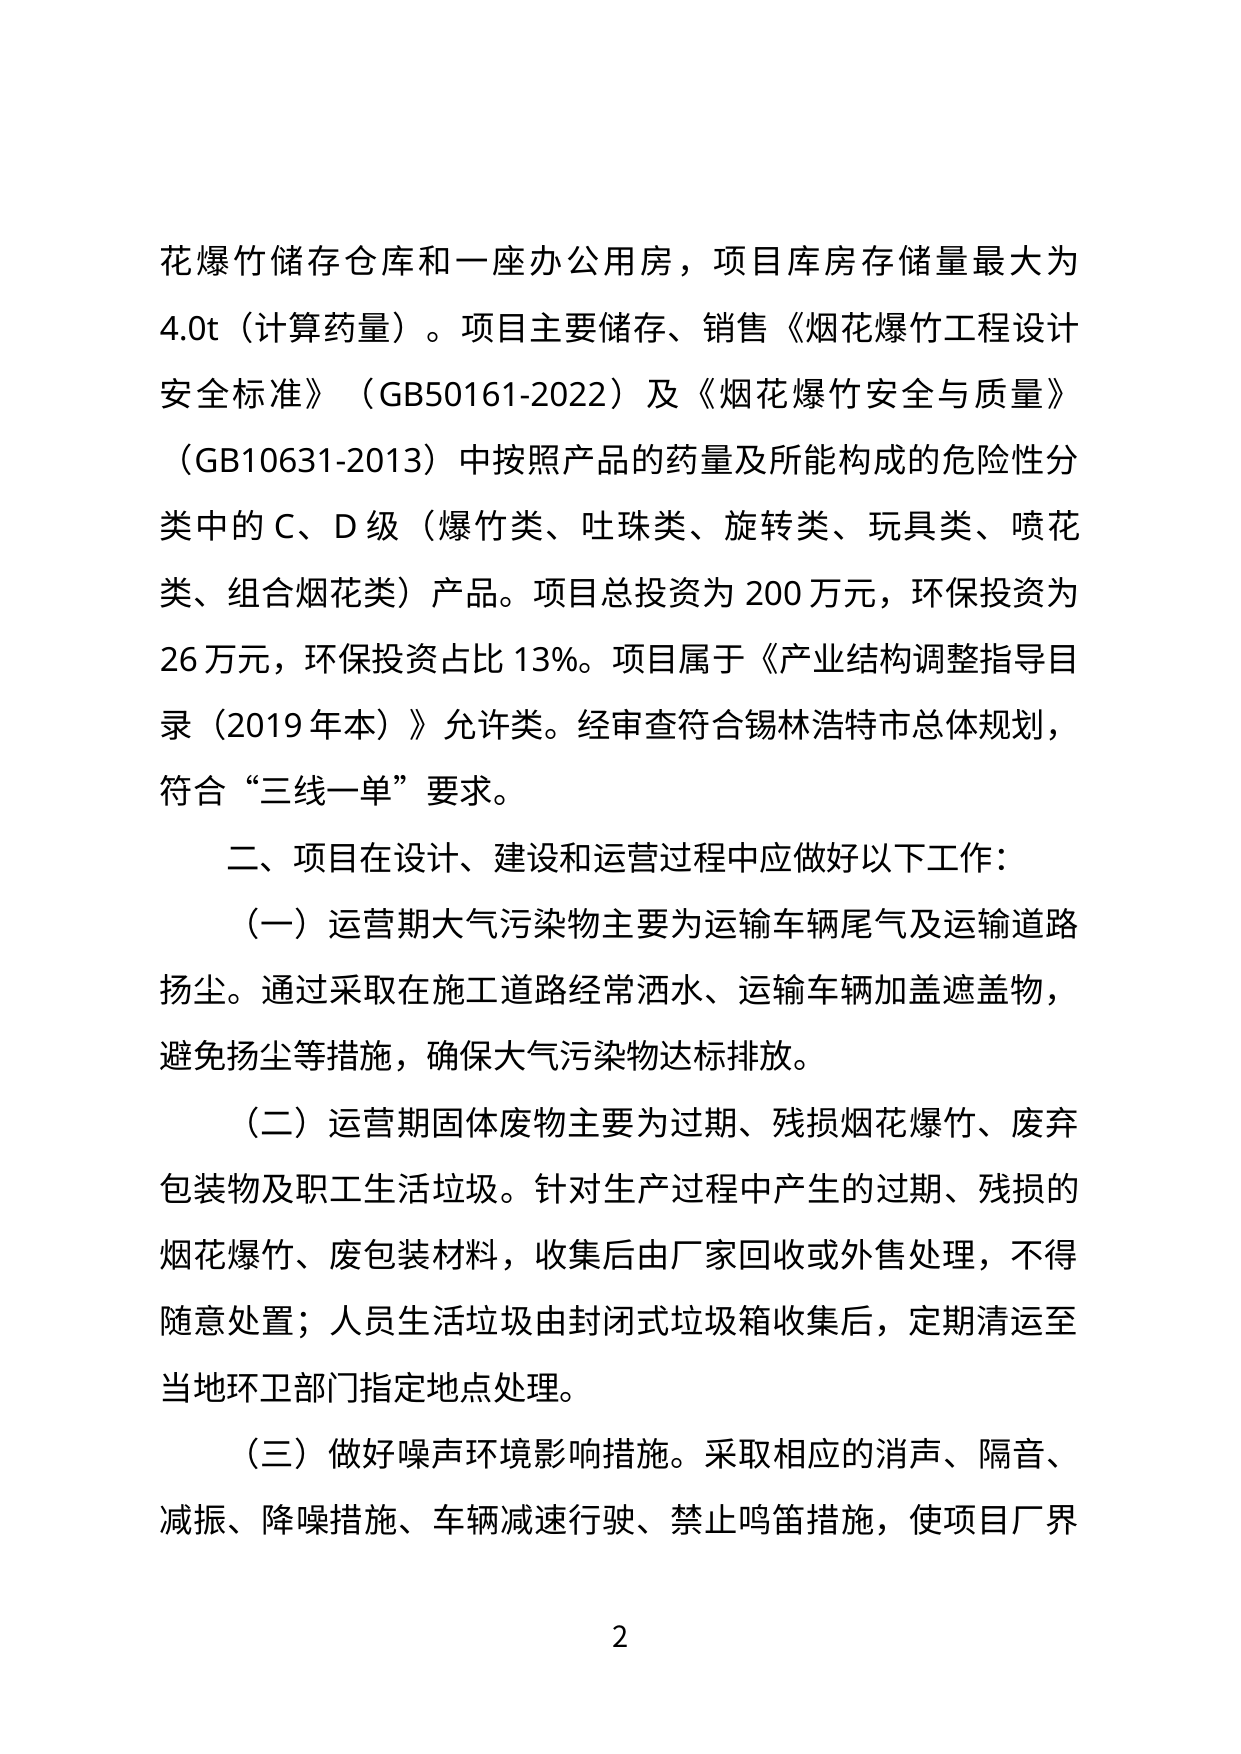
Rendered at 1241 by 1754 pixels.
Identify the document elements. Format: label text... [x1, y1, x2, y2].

list 二、项目在设计、建设和运营过程中应做好以下工作： [226, 822, 1081, 889]
text （二）运营期固体废物主要为过期、残损烟花爆竹、废弃包装物及职工生活垃圾。针对生产过程中产生的过期、残损的烟花爆竹、废包装材料，收集后由厂家回收或外售处理，不得随意处置；人员生活垃圾由封闭式垃圾箱收集后，定期清运至当地环卫部门指定地点处理。 [159, 1087, 1081, 1419]
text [159, 1419, 1081, 1551]
list （一）运营期大气污染物主要为运输车辆尾气及运输道路扬尘。通过采取在施工道路经常洒水、运输车辆加盖遮盖物，避免扬尘等措施，确保大气污染物达标排放。 [159, 889, 1081, 1087]
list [159, 226, 1081, 822]
